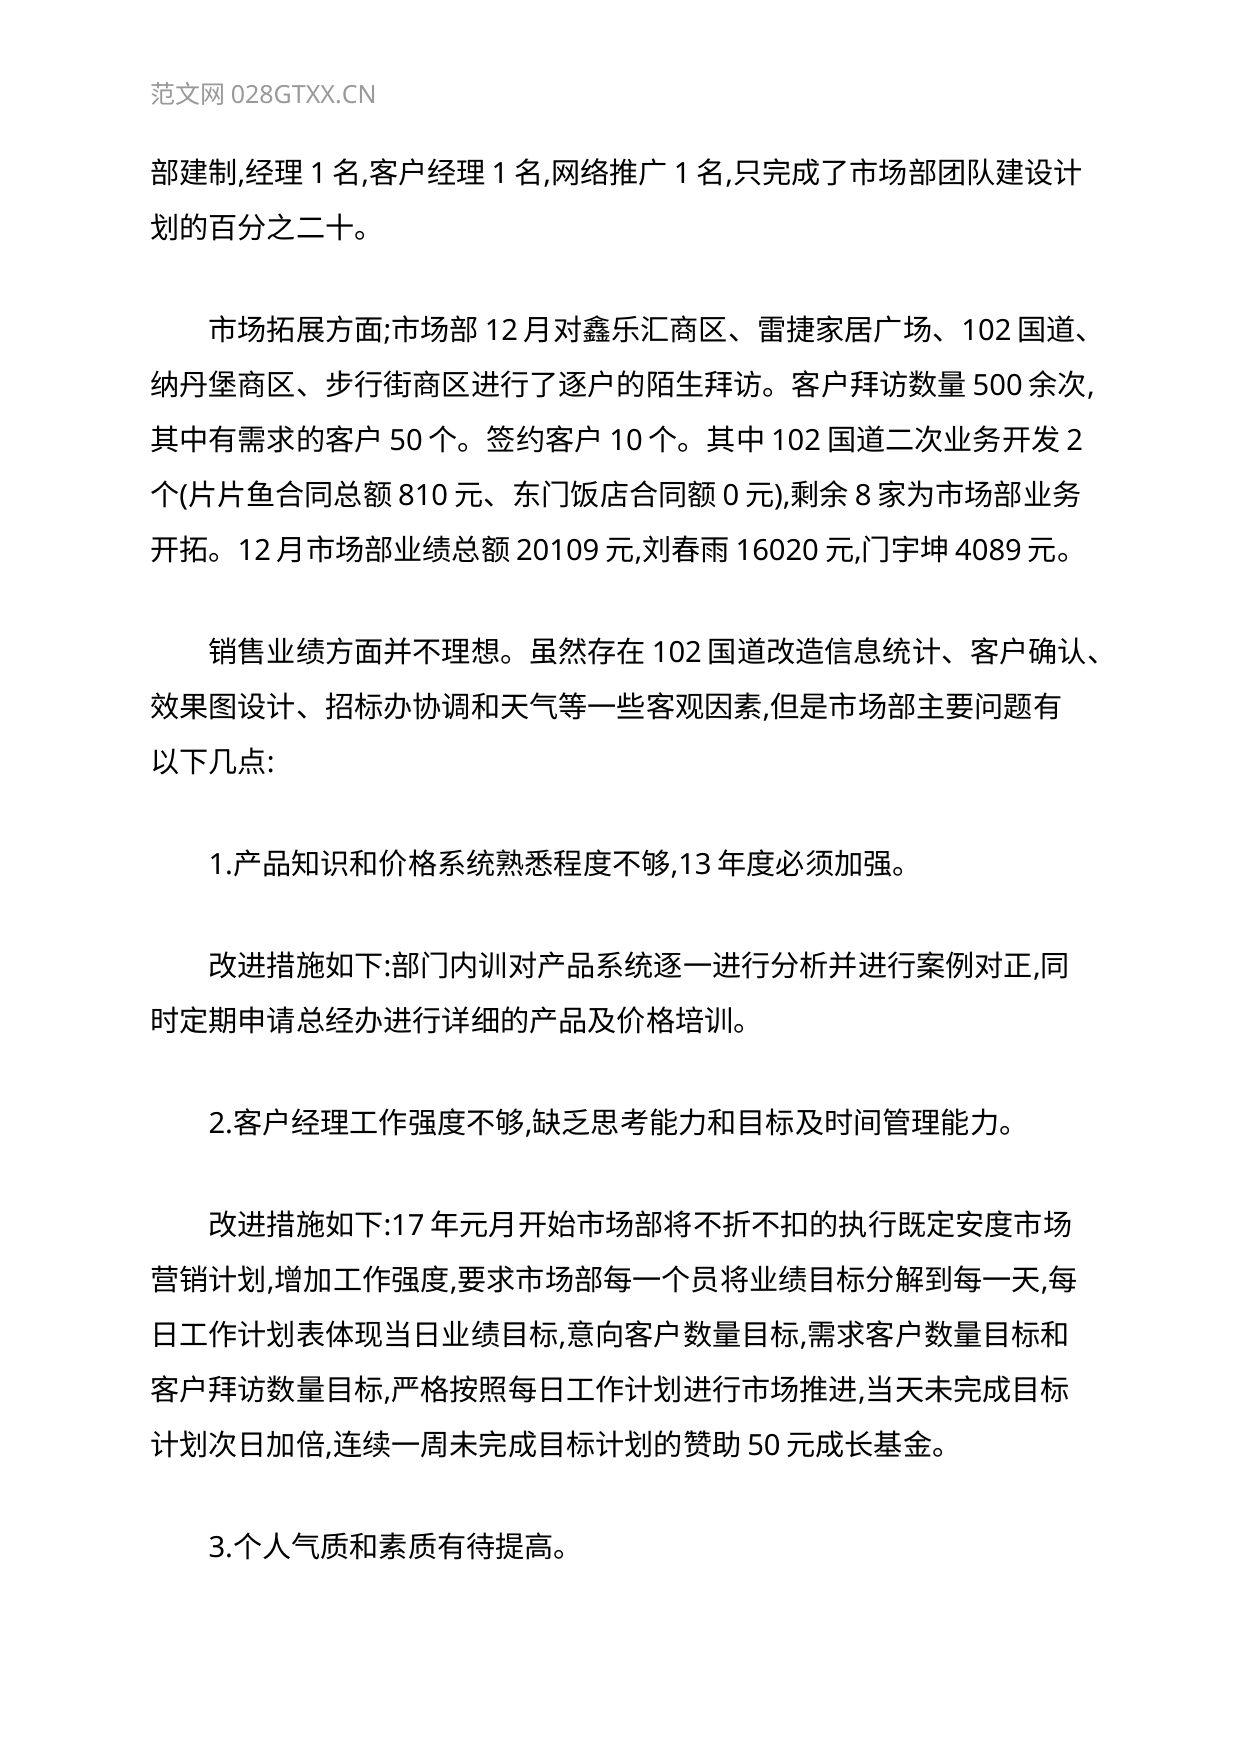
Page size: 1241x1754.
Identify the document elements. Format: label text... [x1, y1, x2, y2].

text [150, 150, 1090, 247]
text 1.产品知识和价格系统熟悉程度不够,13年度必须加强。 [150, 841, 1090, 883]
text 改进措施如下:部门内训对产品系统逐一进行分析并进行案例对正,同时定期申请总经办进行详细的产品及价格培训。 [150, 943, 1090, 1040]
text 市场拓展方面;市场部12月对鑫乐汇商区、雷捷家居广场、102国道、纳丹堡商区、步行街商区进行了逐户的陌生拜访。客户拜访数量500余次,其中有需求的客户50个。签约客户10个。其中102国道二次业务开发2个(片片鱼合同总额810元、东门饭店合同额0元),剩余8家为市场部业务开拓。12月市场部业绩总额20109元,刘春雨16020元,门宇坤4089元。 [150, 307, 1090, 569]
text 2.客户经理工作强度不够,缺乏思考能力和目标及时间管理能力。 [150, 1099, 1090, 1142]
text 3.个人气质和素质有待提高。 [150, 1523, 1090, 1566]
text 销售业绩方面并不理想。虽然存在102国道改造信息统计、客户确认、效果图设计、招标办协调和天气等一些客观因素,但是市场部主要问题有以下几点: [150, 629, 1090, 781]
text 改进措施如下:17年元月开始市场部将不折不扣的执行既定安度市场营销计划,增加工作强度,要求市场部每一个员将业绩目标分解到每一天,每日工作计划表体现当日业绩目标,意向客户数量目标,需求客户数量目标和客户拜访数量目标,严格按照每日工作计划进行市场推进,当天未完成目标计划次日加倍,连续一周未完成目标计划的赞助50元成长基金。 [150, 1201, 1090, 1464]
